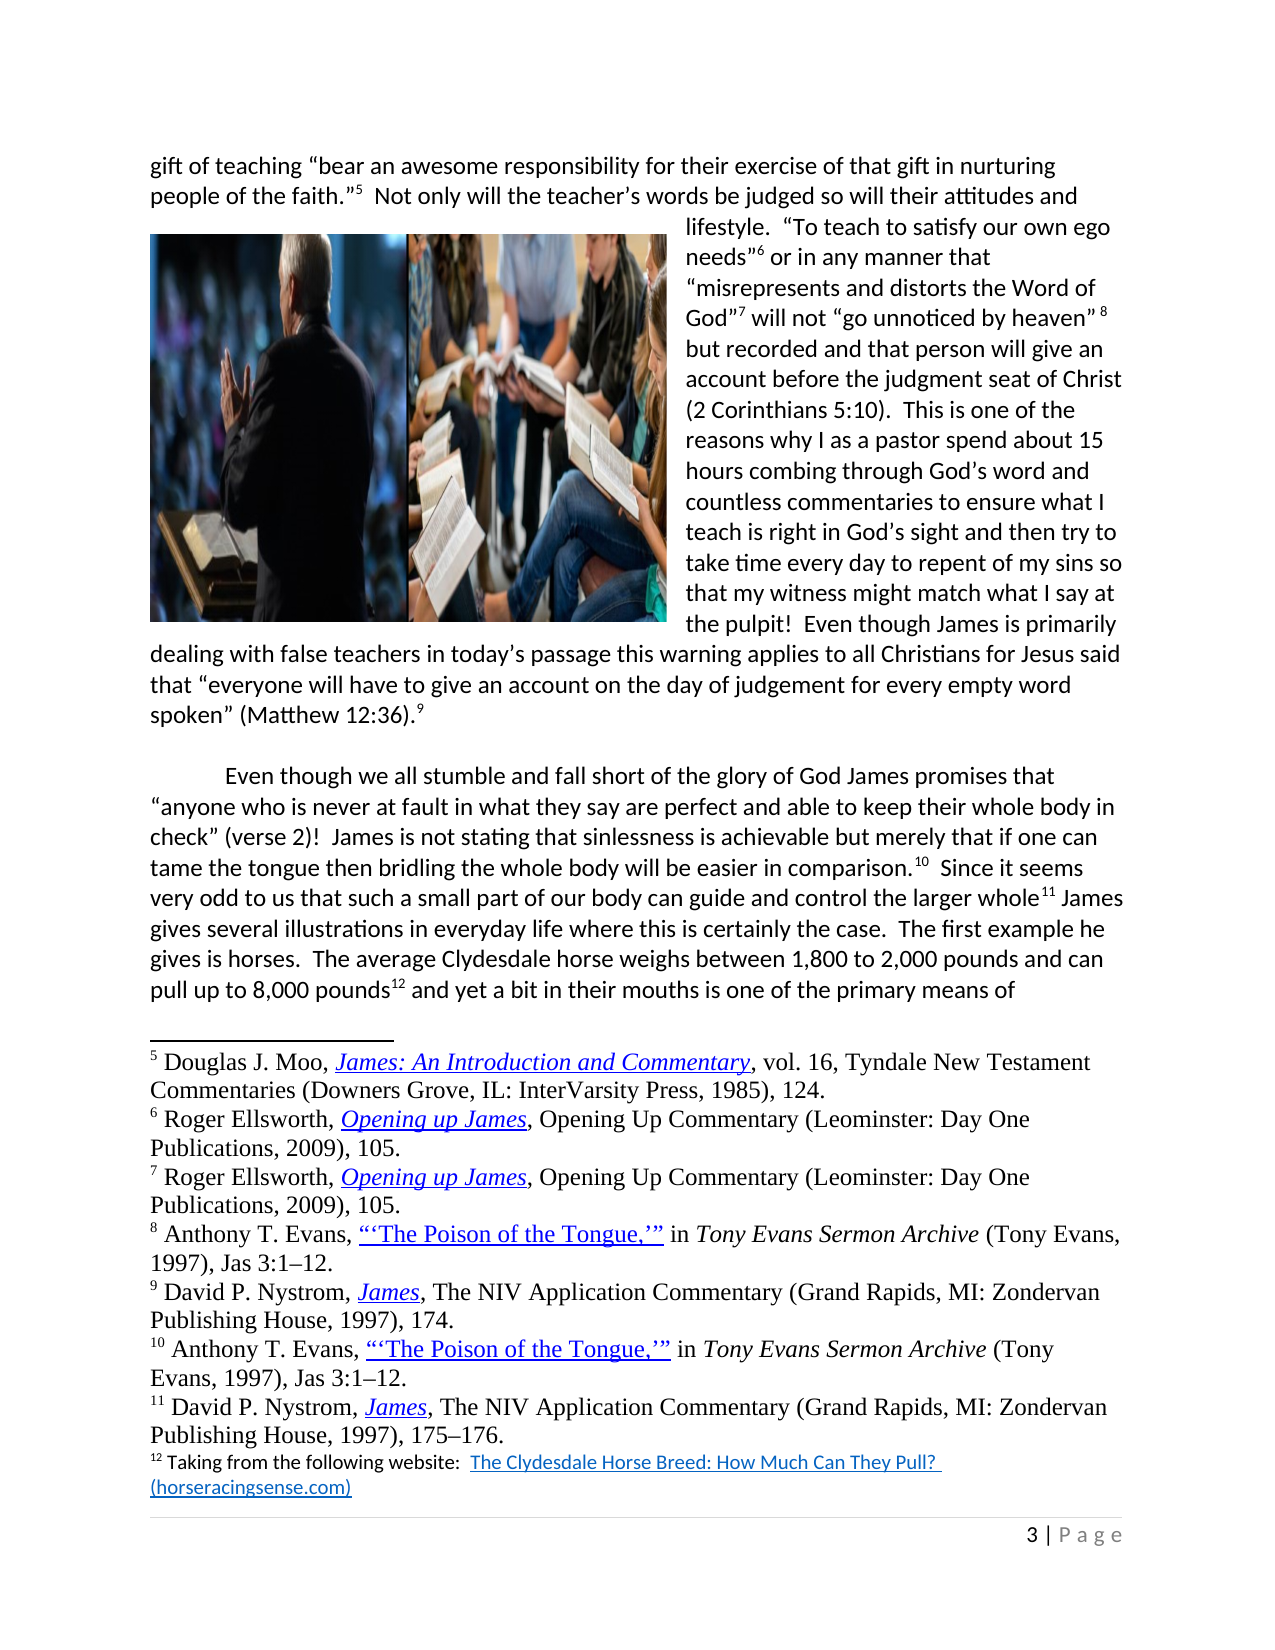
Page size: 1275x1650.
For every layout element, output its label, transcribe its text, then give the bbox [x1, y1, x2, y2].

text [150, 150, 1125, 730]
text Even though we all stumble and fall short of the glory of God James promises that “anyone who is never at fault in what they say are perfect and able to keep their whole body in check” (verse 2)! James is not stating that sinlessness is achievable but merely that if one can tame the tongue then bridling the whole body will be easier in comparison. Since it seems very odd to us that such a small part of our body can guide and control the larger whole James gives several illustrations in everyday life where this is certainly the case. The first example he gives is horses. The average Clydesdale horse weighs between 1,800 to 2,000 pounds and can pull up to 8,000 pounds and yet a bit in their mouths is one of the primary means of controlling their behavior. Think about this for a second, a 200-pound person with a bridle and bit can control an animal that can pull about 40 times his/her weight! The second example James gives of a small object controlling a much larger one is a rudder on a ship. The Titanic weighed 52,310 tons and yet it was steered by a rudder that weighed just 0.2% of its weight (101 tons)! James is not saying that one can use the tongue to command the whole body to become spiritually mature but merely that “as the bit determines the direction of the horse and the rudder the ship, so can the tongue determine the destiny of a believer, if one cannot restrain the tongue then it is probable the rest of the body is likely to be uncontrolled and undisciplined also.” Or as we will see later in this passage the tongue is a spiritual barometer of the heart and as such only speaks from the fruit one is producing! [150, 760, 1125, 1004]
picture [150, 234, 667, 622]
